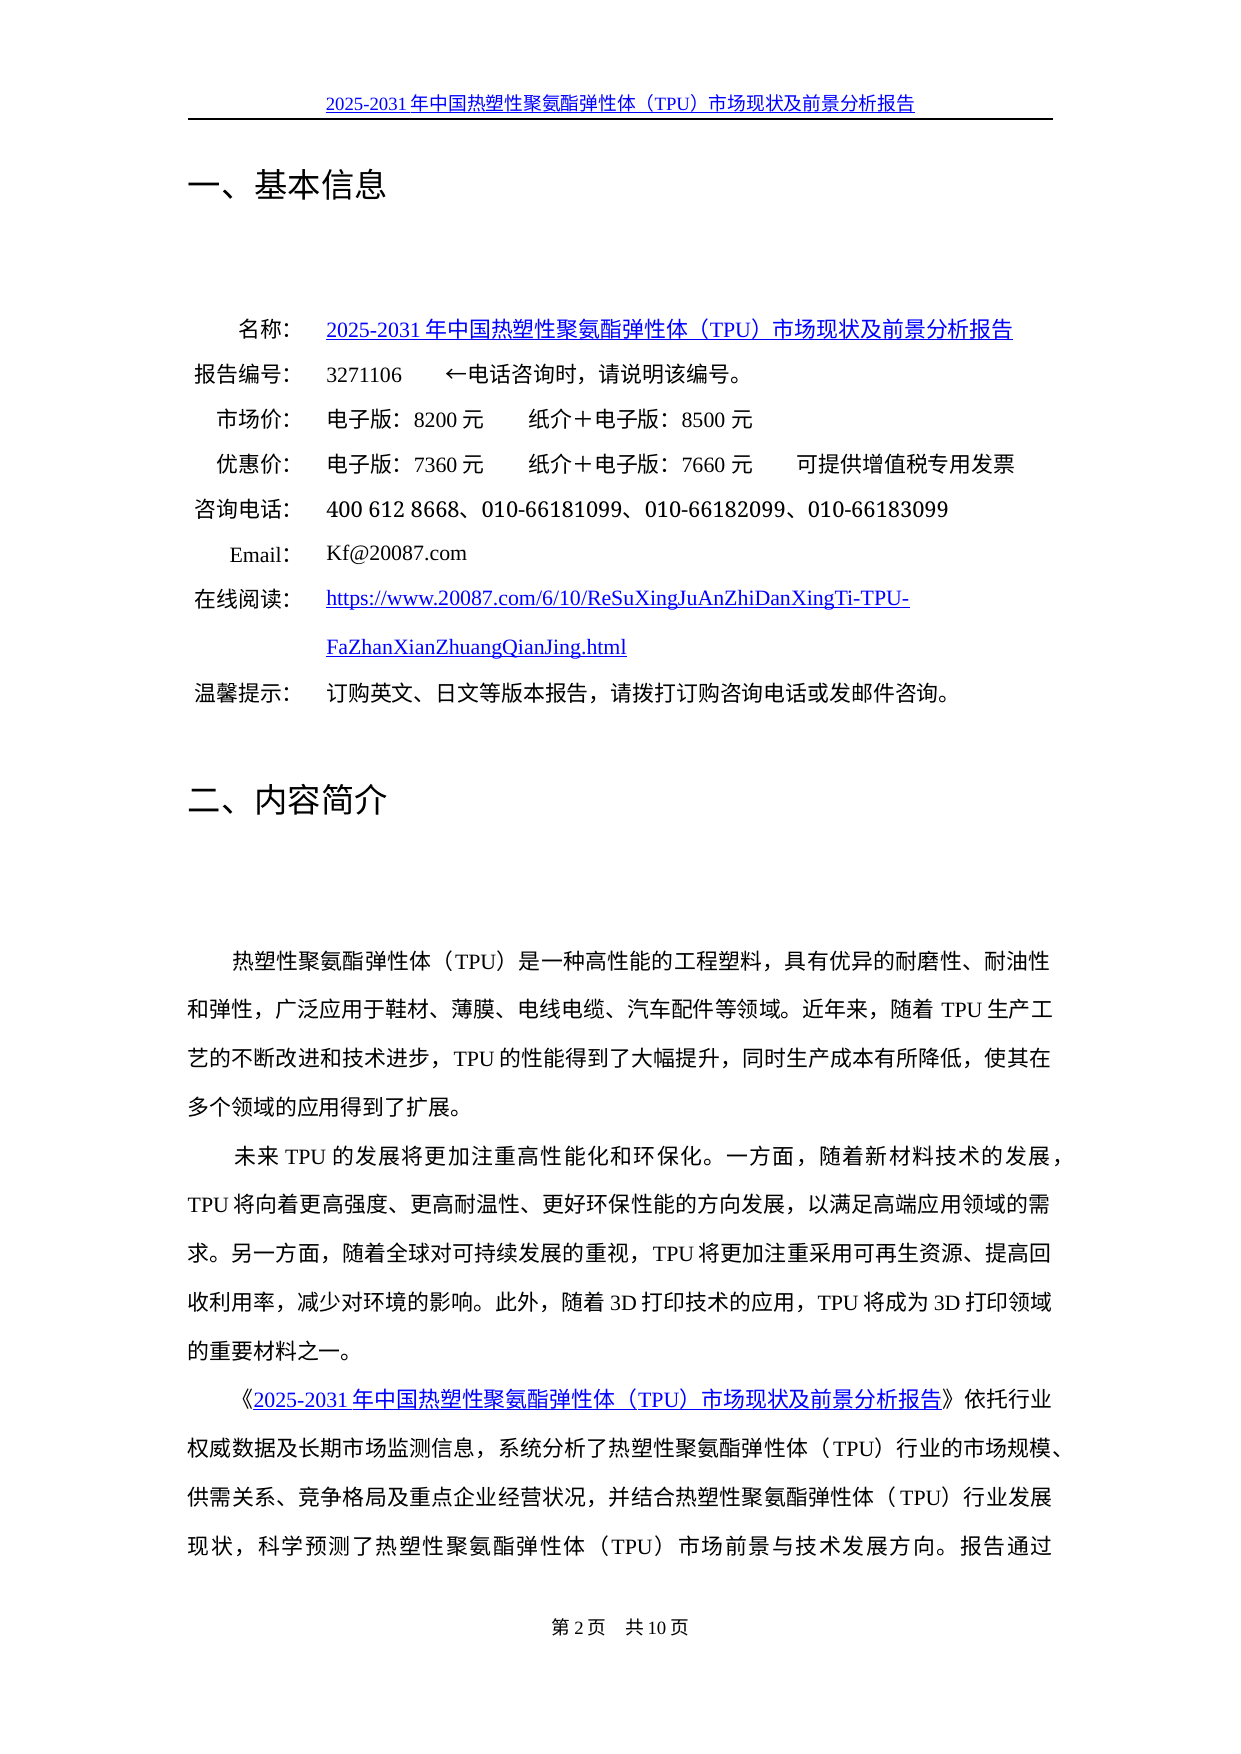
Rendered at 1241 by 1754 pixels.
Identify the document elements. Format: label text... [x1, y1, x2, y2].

title 二、内容简介 [187, 766, 1053, 831]
table_cell 咨询电话： [167, 492, 315, 537]
table_cell 400 612 8668、010-66181099、010-66182099、010-66183099 [315, 492, 1073, 537]
table_cell 3271106 ←电话咨询时，请说明该编号。 [315, 357, 1073, 402]
table_cell Kf@20087.com [315, 537, 1073, 582]
table_cell 在线阅读： [167, 582, 315, 675]
table_header 名称： [167, 312, 315, 357]
table_cell Email： [167, 537, 315, 582]
table_cell 订购英文、日文等版本报告，请拨打订购咨询电话或发邮件咨询。 [315, 675, 1073, 720]
table_cell 市场价： [167, 402, 315, 447]
table_cell 电子版：7360 元 纸介＋电子版：7660 元 可提供增值税专用发票 [315, 447, 1073, 492]
table_header 2025-2031年中国热塑性聚氨酯弹性体（TPU）市场现状及前景分析报告 [315, 312, 1073, 357]
table_cell 优惠价： [167, 447, 315, 492]
table_cell 报告编号： [167, 357, 315, 402]
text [187, 943, 1053, 1561]
table_cell 电子版：8200 元 纸介＋电子版：8500 元 [315, 402, 1073, 447]
title 一、基本信息 [187, 150, 1053, 215]
table_cell [315, 582, 1073, 675]
table_cell 温馨提示： [167, 675, 315, 720]
